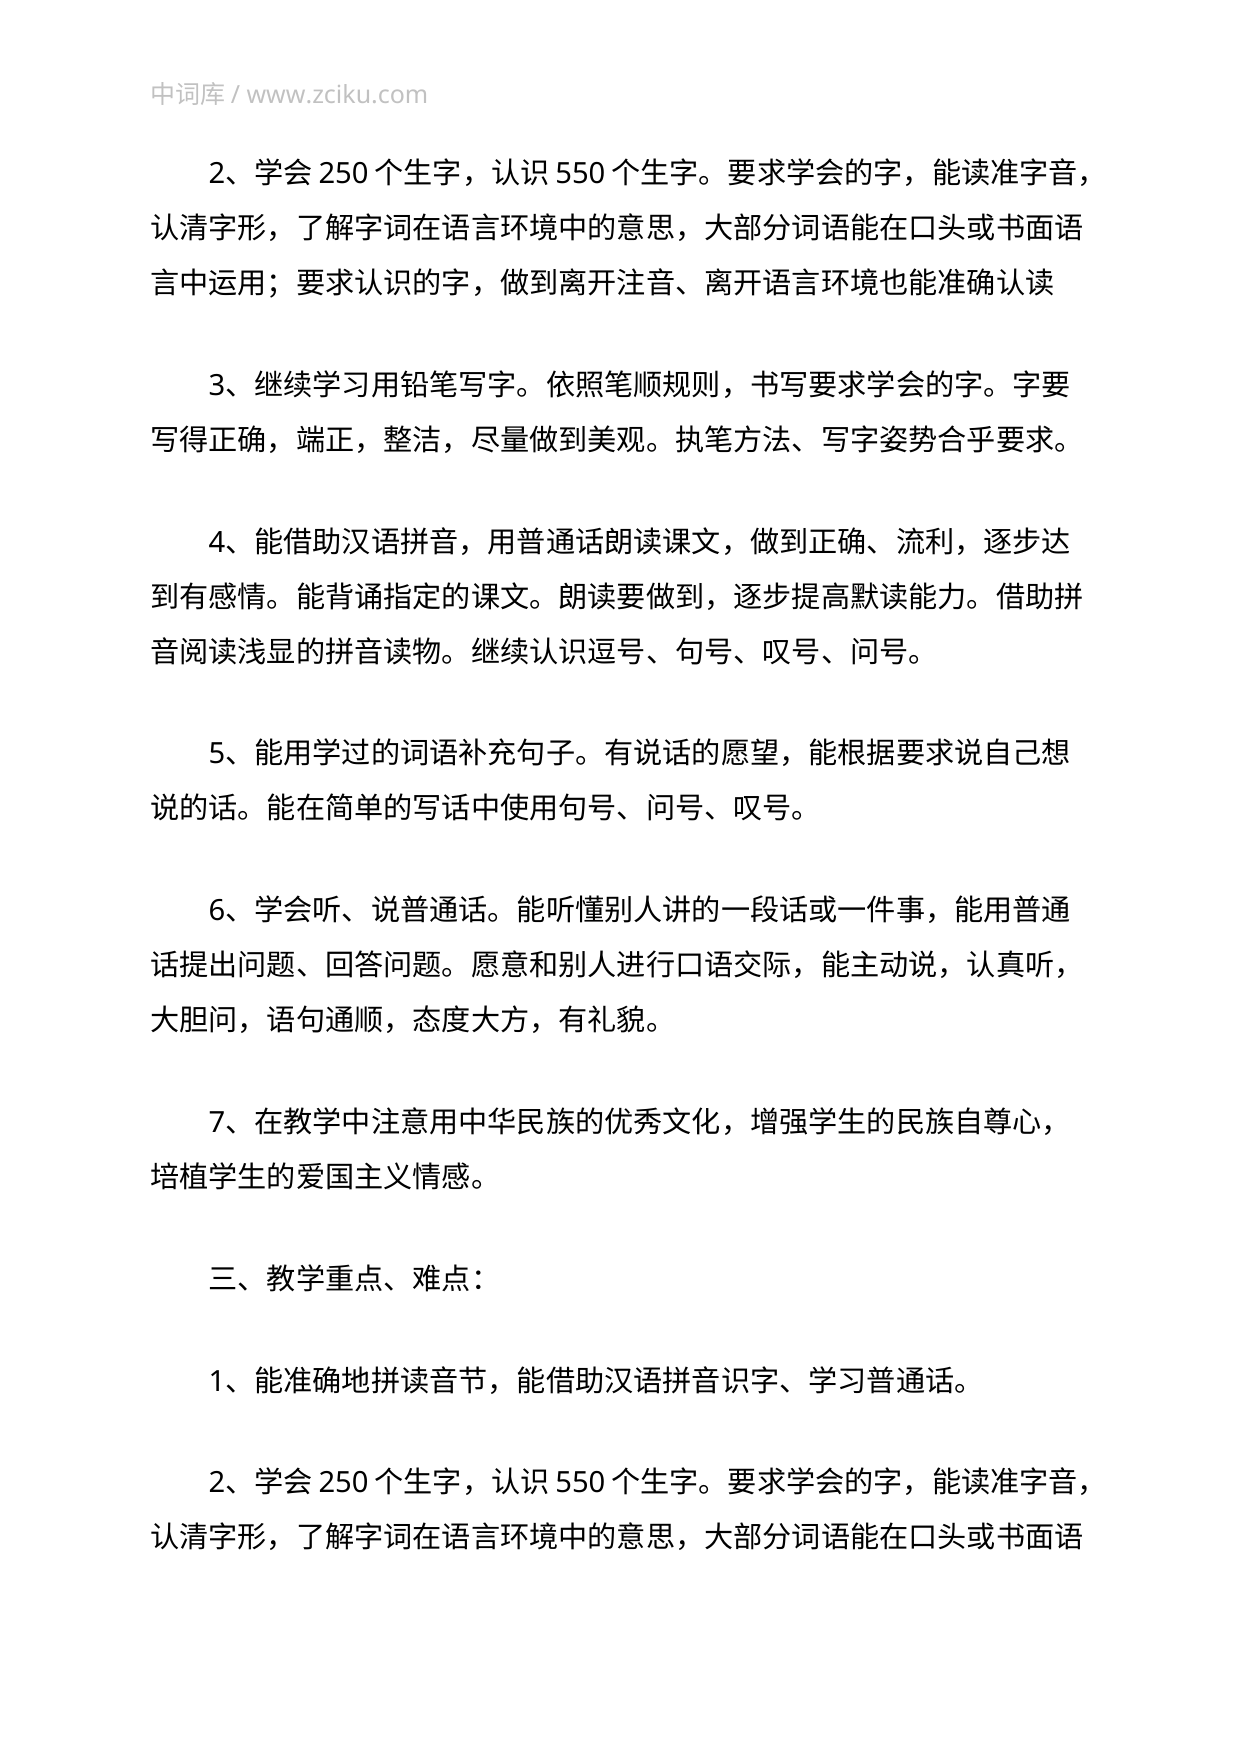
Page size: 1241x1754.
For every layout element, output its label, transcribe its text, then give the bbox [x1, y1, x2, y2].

text 3、继续学习用铅笔写字。依照笔顺规则，书写要求学会的字。字要写得正确，端正，整洁，尽量做到美观。执笔方法、写字姿势合乎要求。 [150, 362, 1090, 459]
text 三、教学重点、难点： [150, 1255, 1090, 1298]
text 1、能准确地拼读音节，能借助汉语拼音识字、学习普通话。 [150, 1357, 1090, 1399]
text 4、能借助汉语拼音，用普通话朗读课文，做到正确、流利，逐步达到有感情。能背诵指定的课文。朗读要做到，逐步提高默读能力。借助拼音阅读浅显的拼音读物。继续认识逗号、句号、叹号、问号。 [150, 518, 1090, 671]
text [150, 1459, 1090, 1556]
text 5、能用学过的词语补充句子。有说话的愿望，能根据要求说自己想说的话。能在简单的写话中使用句号、问号、叹号。 [150, 730, 1090, 827]
text 6、学会听、说普通话。能听懂别人讲的一段话或一件事，能用普通话提出问题、回答问题。愿意和别人进行口语交际，能主动说，认真听，大胆问，语句通顺，态度大方，有礼貌。 [150, 887, 1090, 1039]
text 2、学会250个生字，认识550个生字。要求学会的字，能读准字音，认清字形，了解字词在语言环境中的意思，大部分词语能在口头或书面语言中运用；要求认识的字，做到离开注音、离开语言环境也能准确认读 [150, 150, 1090, 302]
text 7、在教学中注意用中华民族的优秀文化，增强学生的民族自尊心，培植学生的爱国主义情感。 [150, 1098, 1090, 1196]
